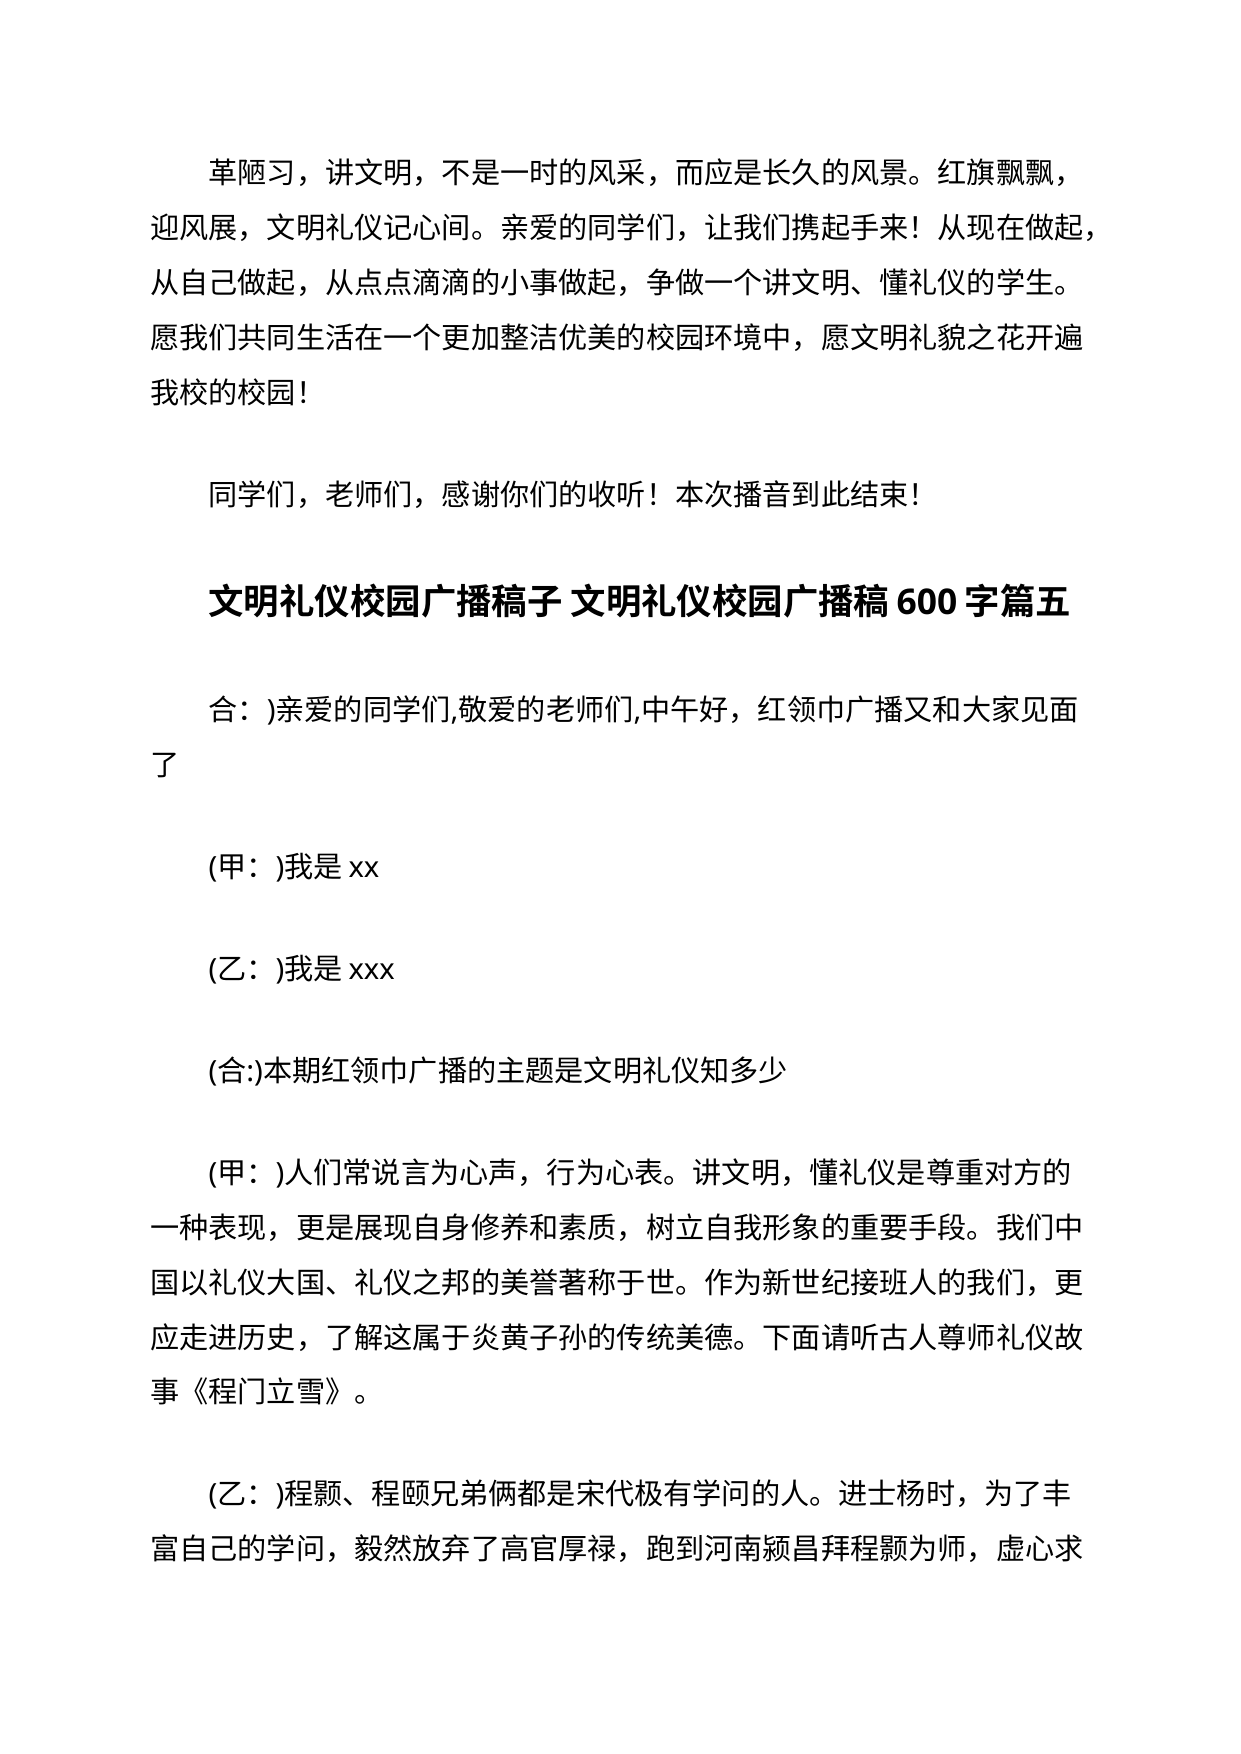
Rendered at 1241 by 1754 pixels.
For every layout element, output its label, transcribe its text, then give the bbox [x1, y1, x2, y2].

text (合:)本期红领巾广播的主题是文明礼仪知多少 [150, 1047, 1090, 1090]
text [150, 1471, 1090, 1568]
text 文明礼仪校园广播稿子 文明礼仪校园广播稿600字篇五 [150, 573, 1090, 624]
text (乙：)我是xxx [150, 945, 1090, 988]
text (甲：)人们常说言为心声，行为心表。讲文明，懂礼仪是尊重对方的一种表现，更是展现自身修养和素质，树立自我形象的重要手段。我们中国以礼仪大国、礼仪之邦的美誉著称于世。作为新世纪接班人的我们，更应走进历史，了解这属于炎黄子孙的传统美德。下面请听古人尊师礼仪故事《程门立雪》。 [150, 1149, 1090, 1411]
text (甲：)我是xx [150, 843, 1090, 886]
text 合：)亲爱的同学们,敬爱的老师们,中午好，红领巾广播又和大家见面了 [150, 687, 1090, 784]
text 同学们，老师们，感谢你们的收听！本次播音到此结束！ [150, 471, 1090, 514]
text 革陋习，讲文明，不是一时的风采，而应是长久的风景。红旗飘飘，迎风展，文明礼仪记心间。亲爱的同学们，让我们携起手来！从现在做起，从自己做起，从点点滴滴的小事做起，争做一个讲文明、懂礼仪的学生。愿我们共同生活在一个更加整洁优美的校园环境中，愿文明礼貌之花开遍我校的校园！ [150, 150, 1090, 412]
